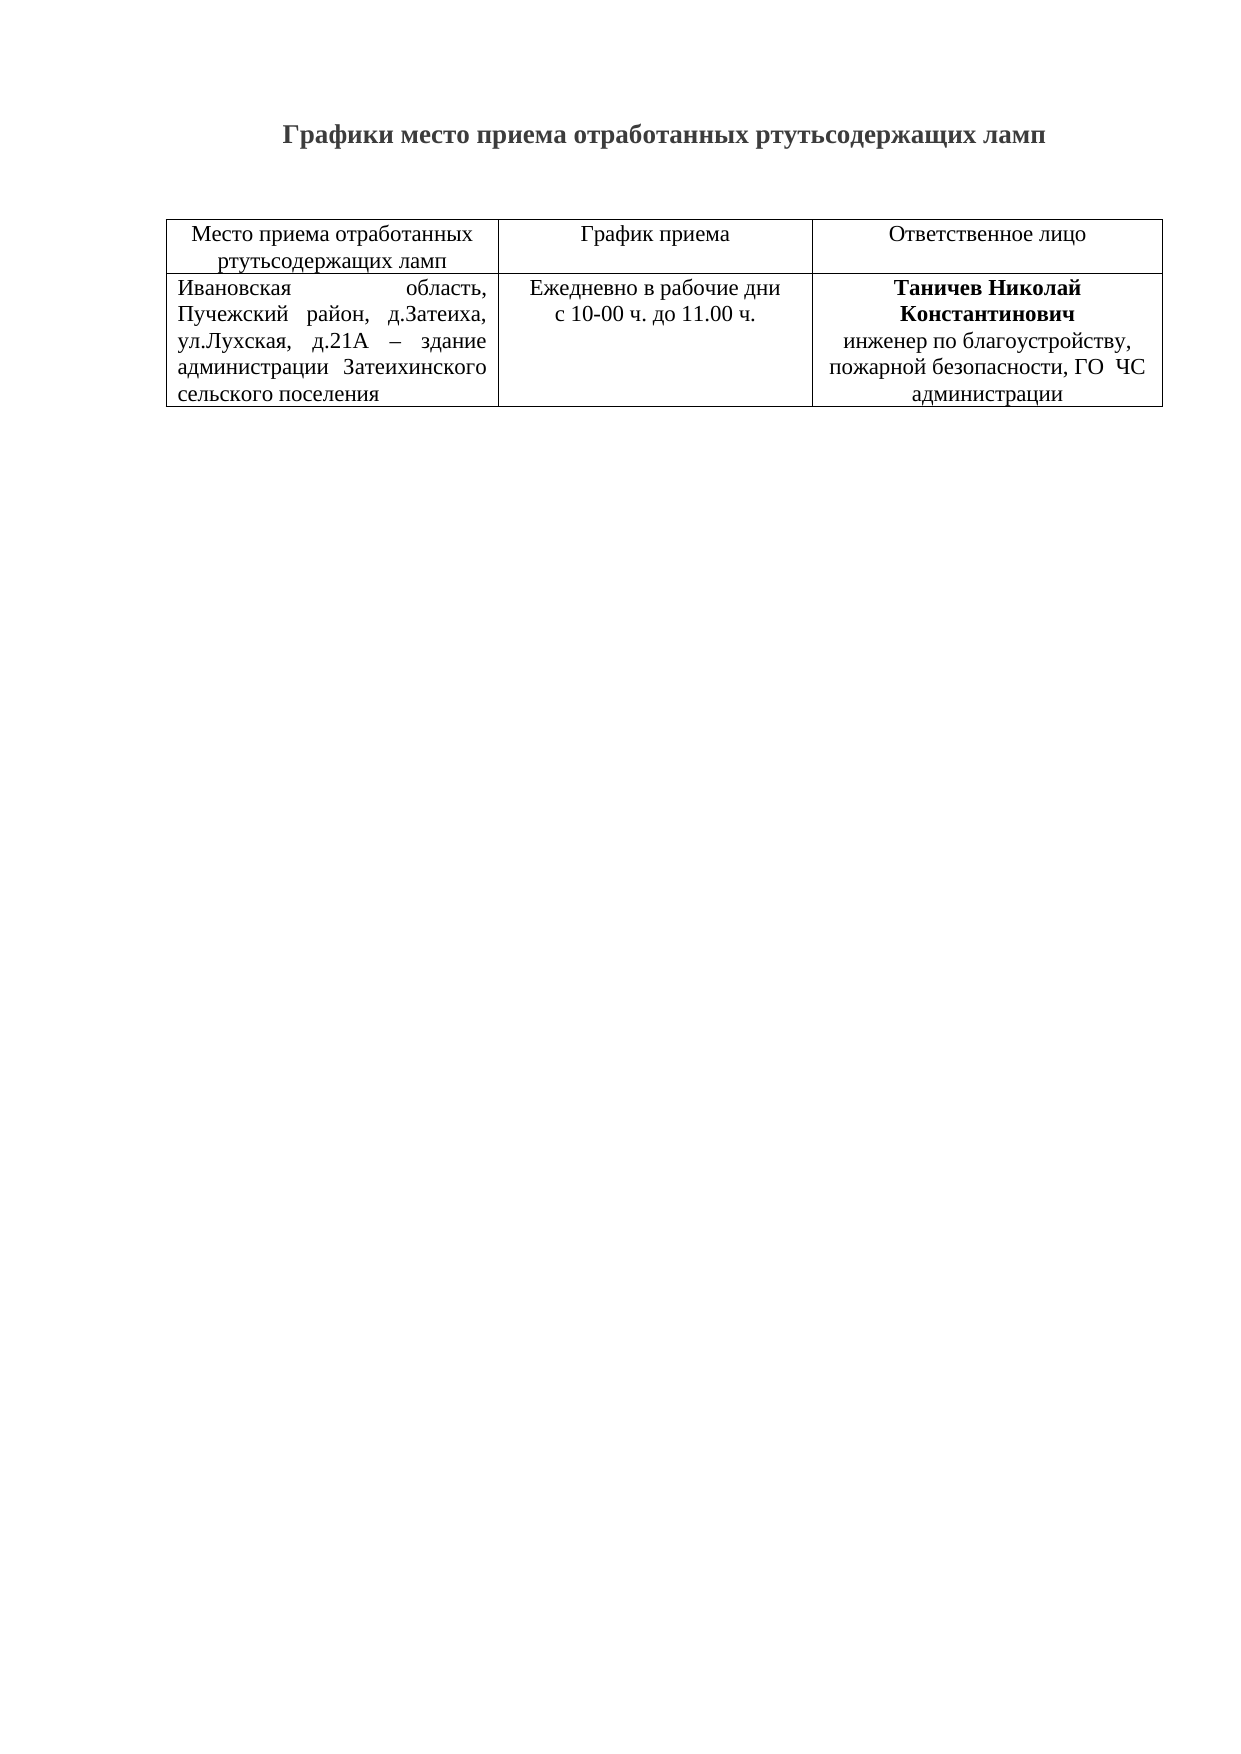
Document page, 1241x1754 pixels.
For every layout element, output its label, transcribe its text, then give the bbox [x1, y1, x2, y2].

table_cell Ивановская область, Пучежский район, д.Затеиха, ул.Лухская, д.21А – здание администрации Затеихинского сельского поселения [167, 274, 498, 406]
table_header Место приема отработанных ртутьсодержащих ламп [167, 220, 498, 273]
table_cell Таничев Николай Константинович инженер по благоустройству, пожарной безопасности, ГО ЧС администрации [813, 274, 1162, 406]
table_header Ответственное лицо [813, 220, 1162, 273]
text Графики место приема отработанных ртутьсодержащих ламп [177, 118, 1152, 149]
table_cell Ежедневно в рабочие дни с 10-00 ч. до 11.00 ч. [499, 274, 812, 406]
table_header График приема [499, 220, 812, 273]
